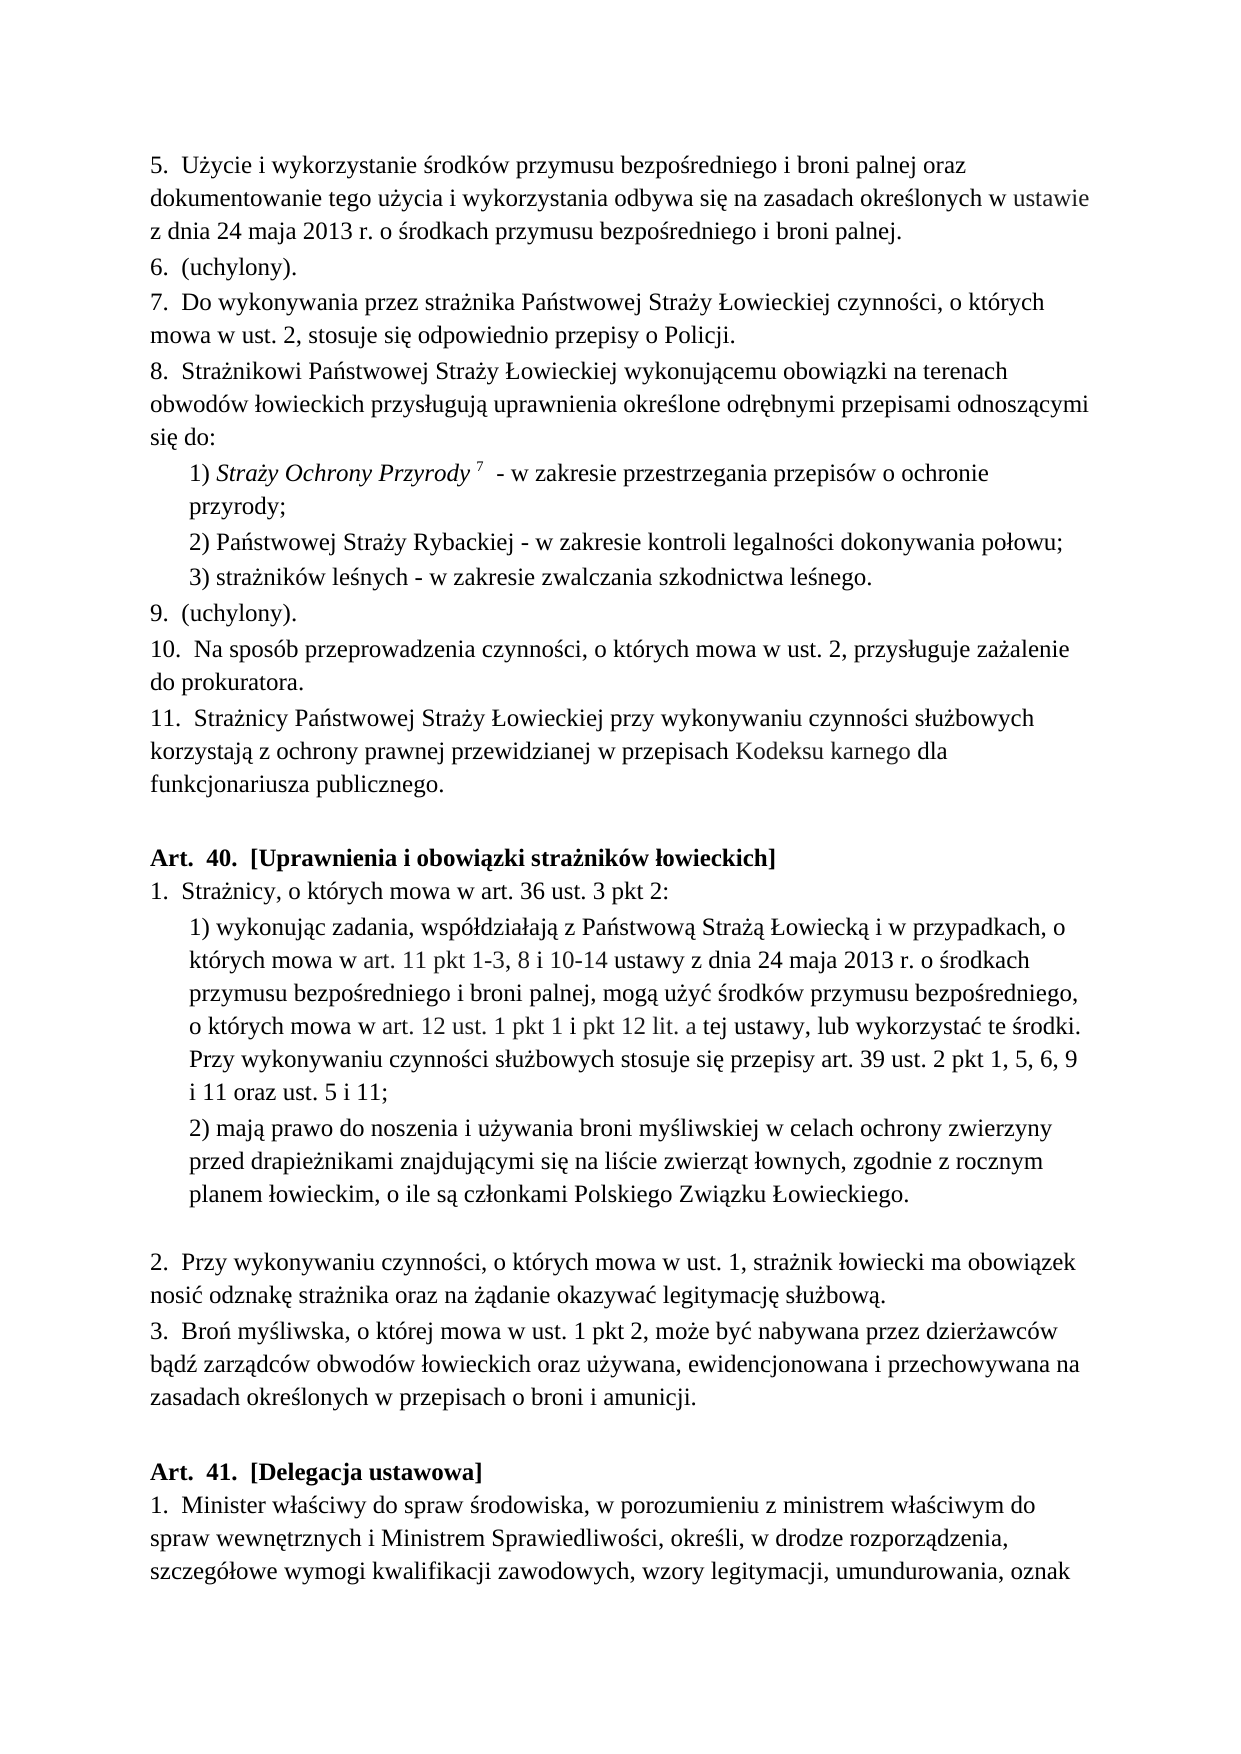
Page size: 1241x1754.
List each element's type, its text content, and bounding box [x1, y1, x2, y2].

text 8. Strażnikowi Państwowej Straży Łowieckiej wykonującemu obowiązki na terenach obwodów łowieckich przysługują uprawnienia określone odrębnymi przepisami odnoszącymi się do: [150, 356, 1090, 451]
text 2) Państwowej Straży Rybackiej - w zakresie kontroli legalności dokonywania połowu; [189, 527, 1090, 556]
text 10. Na sposób przeprowadzenia czynności, o których mowa w ust. 2, przysługuje zażalenie do prokuratora. [150, 634, 1090, 696]
text 9. (uchylony). [150, 598, 1090, 627]
text 5. Użycie i wykorzystanie środków przymusu bezpośredniego i broni palnej oraz dokumentowanie tego użycia i wykorzystania odbywa się na zasadach określonych w ustawie z dnia 24 maja 2013 r. o środkach przymusu bezpośredniego i broni palnej. [150, 150, 1090, 245]
text Art. 41. [Delegacja ustawowa] [150, 1457, 1090, 1485]
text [150, 1490, 1090, 1584]
text 3. Broń myśliwska, o której mowa w ust. 1 pkt 2, może być nabywana przez dzierżawców bądź zarządców obwodów łowieckich oraz używana, ewidencjonowana i przechowywana na zasadach określonych w przepisach o broni i amunicji. [150, 1316, 1090, 1411]
text 1) wykonując zadania, współdziałają z Państwową Strażą Łowiecką i w przypadkach, o których mowa w art. 11 pkt 1-3, 8 i 10-14 ustawy z dnia 24 maja 2013 r. o środkach przymusu bezpośredniego i broni palnej, mogą użyć środków przymusu bezpośredniego, o których mowa w art. 12 ust. 1 pkt 1 i pkt 12 lit. a tej ustawy, lub wykorzystać te środki. Przy wykonywaniu czynności służbowych stosuje się przepisy art. 39 ust. 2 pkt 1, 5, 6, 9 i 11 oraz ust. 5 i 11; [189, 912, 1090, 1106]
text 2. Przy wykonywaniu czynności, o których mowa w ust. 1, strażnik łowiecki ma obowiązek nosić odznakę strażnika oraz na żądanie okazywać legitymację służbową. [150, 1247, 1090, 1309]
text 3) strażników leśnych - w zakresie zwalczania szkodnictwa leśnego. [189, 562, 1090, 591]
text Art. 40. [Uprawnienia i obowiązki strażników łowieckich] [150, 843, 1090, 872]
text 11. Strażnicy Państwowej Straży Łowieckiej przy wykonywaniu czynności służbowych korzystają z ochrony prawnej przewidzianej w przepisach Kodeksu karnego dla funkcjonariusza publicznego. [150, 703, 1090, 797]
text 6. (uchylony). [150, 252, 1090, 281]
text 1) Straży Ochrony Przyrody 7 - w zakresie przestrzegania przepisów o ochronie przyrody; [189, 458, 1090, 520]
text 2) mają prawo do noszenia i używania broni myśliwskiej w celach ochrony zwierzyny przed drapieżnikami znajdującymi się na liście zwierząt łownych, zgodnie z rocznym planem łowieckim, o ile są członkami Polskiego Związku Łowieckiego. [189, 1113, 1090, 1207]
text 1. Strażnicy, o których mowa w art. 36 ust. 3 pkt 2: [150, 876, 1090, 905]
text 7. Do wykonywania przez strażnika Państwowej Straży Łowieckiej czynności, o których mowa w ust. 2, stosuje się odpowiednio przepisy o Policji. [150, 287, 1090, 349]
